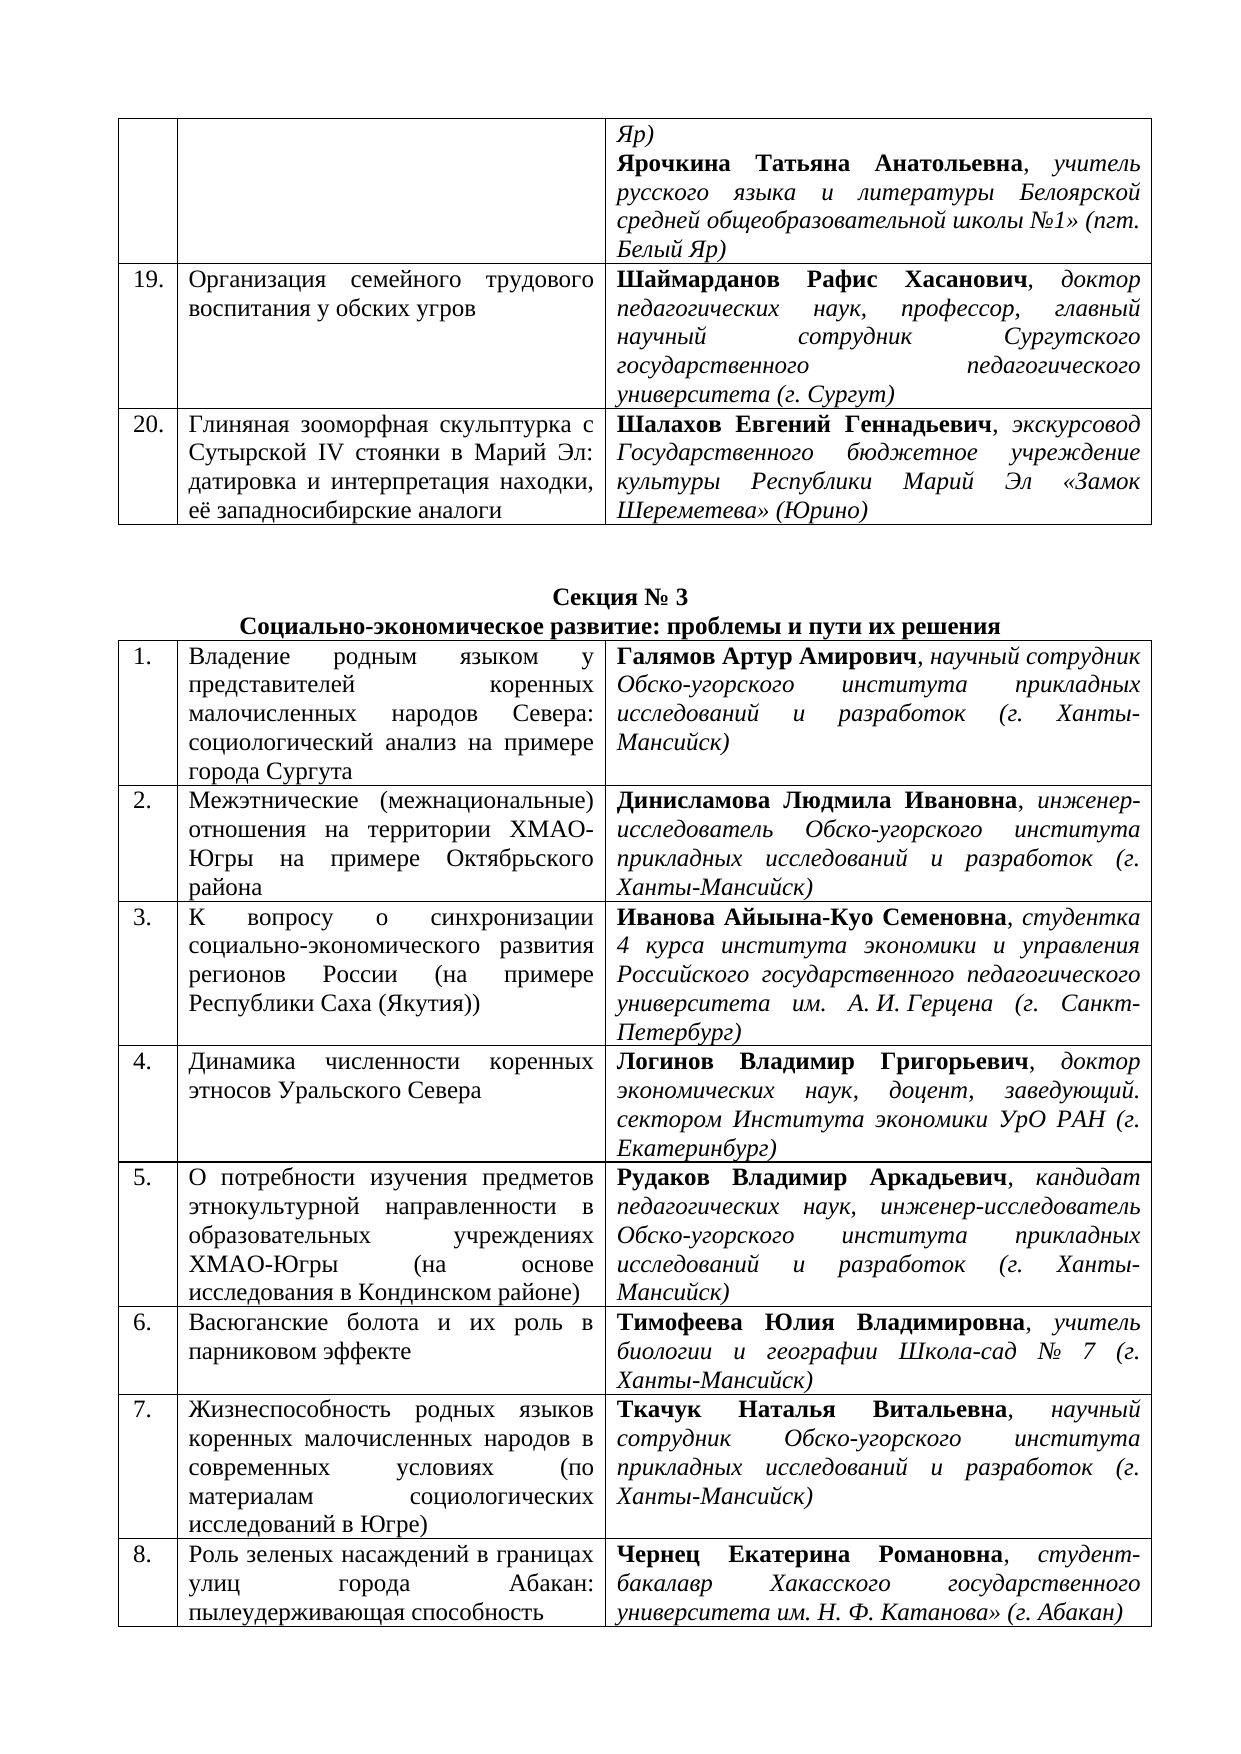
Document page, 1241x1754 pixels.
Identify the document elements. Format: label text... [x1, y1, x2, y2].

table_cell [178, 1539, 605, 1626]
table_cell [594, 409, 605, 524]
table_cell [119, 786, 177, 901]
table_cell [119, 409, 177, 524]
table_cell [119, 1539, 177, 1626]
table_cell Рудаков Владимир Аркадьевич, кандидат педагогических наук, инженер-исследователь Обско-угорского института прикладных исследований и разработок (г. Ханты-Мансийск) [606, 1163, 1151, 1306]
table_cell Динисламова Людмила Ивановна, инженер-исследователь Обско-угорского института прикладных исследований и разработок (г. Ханты-Мансийск) [606, 786, 1151, 901]
table_cell [119, 1395, 177, 1538]
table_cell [606, 119, 1151, 263]
text Секция № 3 [118, 582, 1122, 611]
table_cell Жизнеспособность родных языков коренных малочисленных народов в современных условиях (по материалам социологических исследований в Югре) [178, 1395, 605, 1538]
table_cell [119, 264, 177, 408]
table_cell Ткачук Наталья Витальевна, научный сотрудник Обско-угорского института прикладных исследований и разработок (г. Ханты-Мансийск) [606, 1395, 1151, 1538]
table_cell Тимофеева Юлия Владимировна, учитель биологии и географии Школа-сад № 7 (г. Ханты-Мансийск) [606, 1307, 1151, 1393]
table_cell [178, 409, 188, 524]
table_cell Межэтнические (межнациональные) отношения на территории ХМАО-Югры на примере Октябрьского района [178, 786, 605, 901]
table_cell Васюганские болота и их роль в парниковом эффекте [178, 1307, 605, 1393]
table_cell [606, 1539, 1151, 1626]
table_cell Динамика численности коренных этносов Уральского Севера [178, 1046, 605, 1161]
table_cell Организация семейного трудового воспитания у обских угров [178, 264, 605, 408]
table_cell Иванова Айыына-Куо Семеновна, студентка 4 курса института экономики и управления Российского государственного педагогического университета им. А. И. Герцена (г. Санкт-Петербург) [606, 902, 1151, 1045]
table_cell [119, 902, 177, 1045]
table_header Галямов Артур Амирович, научный сотрудник Обско-угорского института прикладных исследований и разработок (г. Ханты-Мансийск) [606, 641, 1151, 784]
table_cell К вопросу о синхронизации социально-экономического развития регионов России (на примере Республики Саха (Якутия)) [178, 902, 605, 1045]
table_header [119, 641, 177, 784]
table_cell [119, 1307, 177, 1393]
text Социально-экономическое развитие: проблемы и пути их решения [118, 611, 1122, 640]
table_cell [119, 119, 177, 263]
table_cell Шаймарданов Рафис Хасанович, доктор педагогических наук, профессор, главный научный сотрудник Сургутского государственного педагогического университета (г. Сургут) [606, 264, 1151, 408]
table_header Владение родным языком у представителей коренных малочисленных народов Севера: социологический анализ на примере города Сургута [178, 641, 605, 784]
table_cell [119, 1046, 177, 1161]
table_cell Логинов Владимир Григорьевич, доктор экономических наук, доцент, заведующий. сектором Института экономики УрО РАН (г. Екатеринбург) [606, 1046, 1151, 1161]
table_cell О потребности изучения предметов этнокультурной направленности в образовательных учреждениях ХМАО-Югры (на основе исследования в Кондинском районе) [178, 1163, 605, 1306]
table_cell Шалахов Евгений Геннадьевич, экскурсовод Государственного бюджетное учреждение культуры Республики Марий Эл «Замок Шереметева» (Юрино) [606, 409, 1151, 524]
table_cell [178, 119, 605, 263]
table_cell [119, 1163, 177, 1306]
